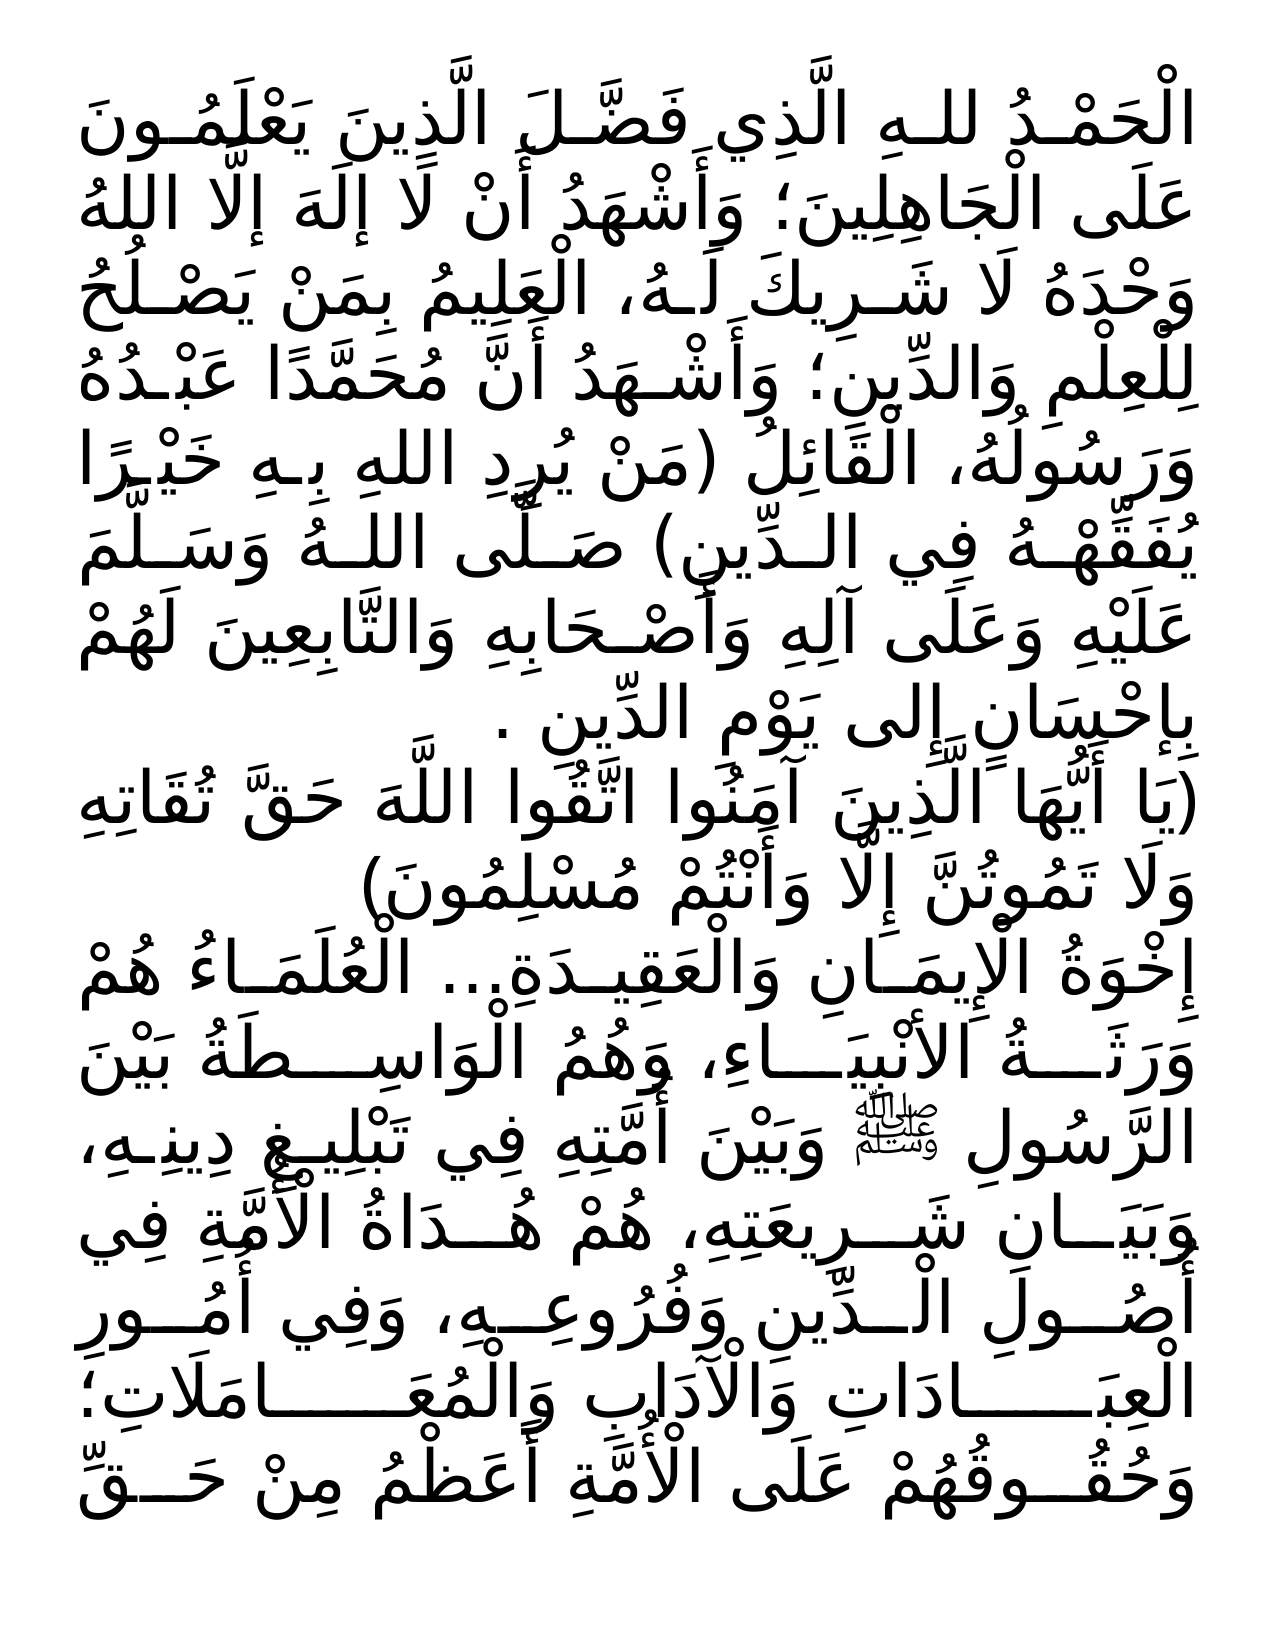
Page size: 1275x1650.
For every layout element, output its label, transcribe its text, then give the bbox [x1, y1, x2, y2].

text الْحَمْدُ للهِ الَّذِي فَضَّلَ الَّذِينَ يَعْلَمُونَ عَلَى الْجَاهِلِينَ؛ وَأَشْهَدُ أَنْ لَا إلَهَ إلَّا اللهُ وَحْدَهُ لَا شَرِيكَ لَهُ، الْعَلِيمُ بِمَنْ يَصْلُحُ لِلْعِلْمِ وَالدِّينِ؛ وَأَشْهَدُ أَنَّ مُحَمَّدًا عَبْدُهُ وَرَسُولُهُ، الْقَائِلُ (مَنْ يُرِدِ اللهِ بِهِ خَيْرًا يُفَقِّهْهُ فِي الدِّينِ) صَلَّى اللهُ وَسَلَّمَ عَلَيْهِ وَعَلَى آلِهِ وَأَصْحَابِهِ وَالتَّابِعِينَ لَهُمْ بِإحْسَانٍ إِلى يَوْمِ الدِّينِ . [77, 77, 1198, 756]
text ﴿يَا أَيُّهَا الَّذِينَ آمَنُوا اتَّقُوا اللَّهَ حَقَّ تُقَاتِهِ وَلَا تَمُوتُنَّ إِلَّا وَأَنْتُمْ مُسْلِمُونَ﴾ [77, 756, 1198, 926]
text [77, 926, 1198, 1520]
